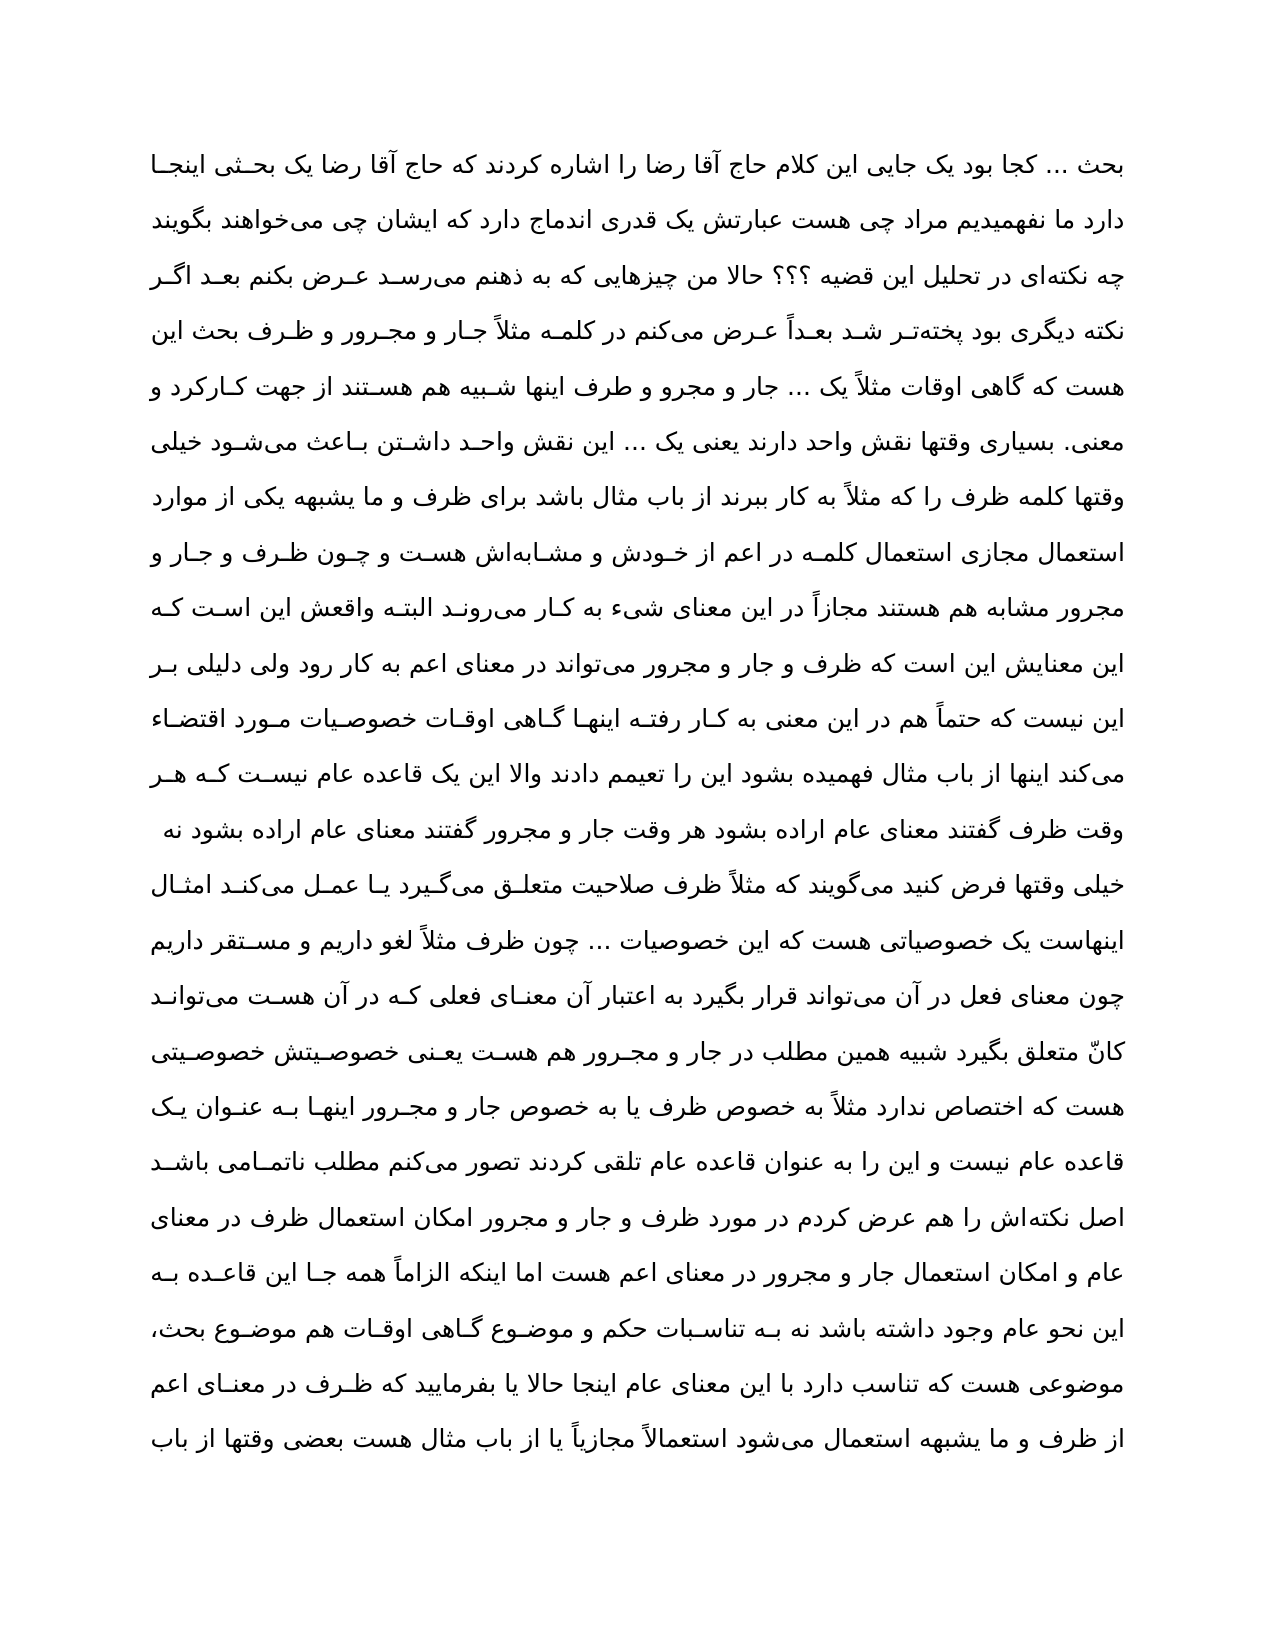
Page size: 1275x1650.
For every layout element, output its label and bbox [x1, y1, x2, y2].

text [150, 870, 1125, 1454]
text [150, 150, 1125, 844]
